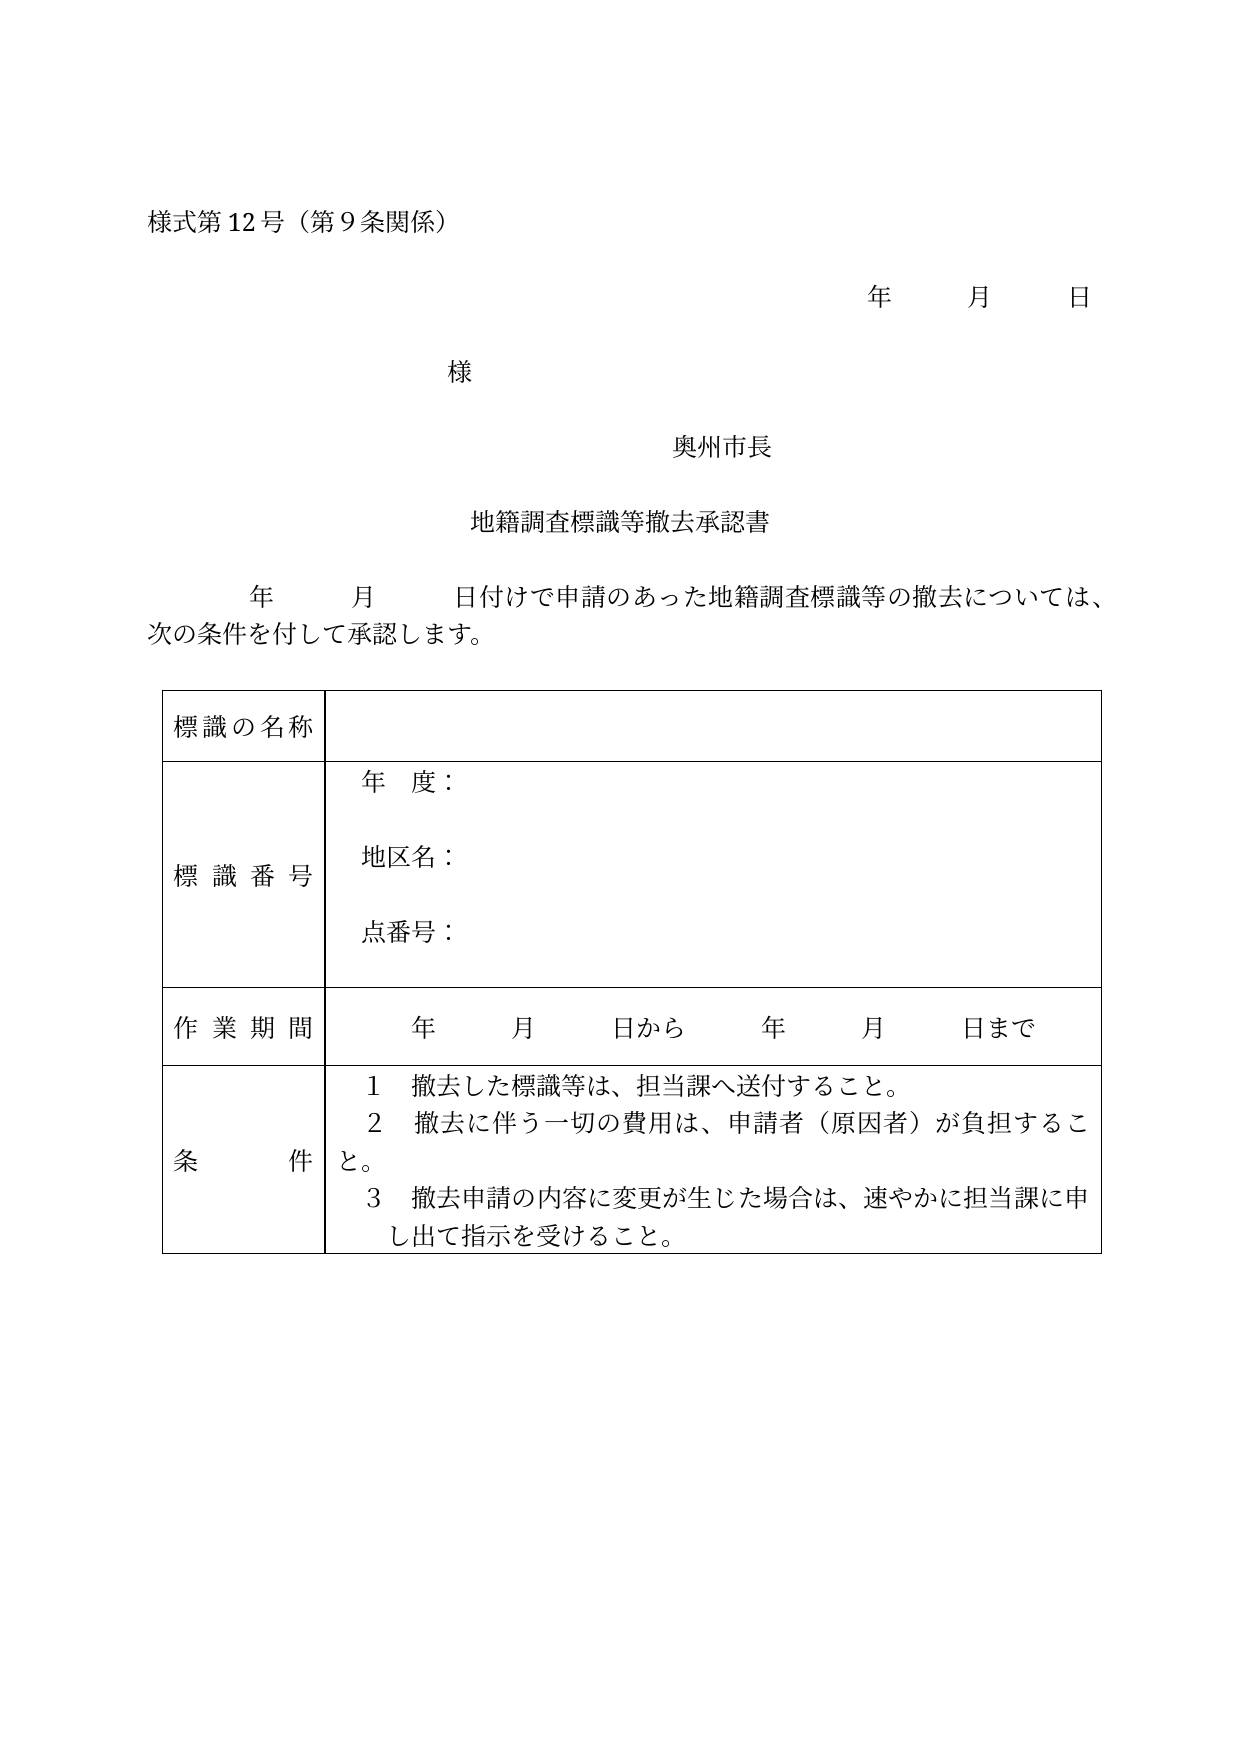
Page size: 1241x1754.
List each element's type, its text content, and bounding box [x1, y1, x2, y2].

text 年 月 日付けで申請のあった地籍調査標識等の撤去については、次の条件を付して承認します。 [148, 577, 1092, 652]
text 奥州市長 [148, 427, 1092, 464]
table_cell 年 度： 地区名： 点番号： [326, 762, 1101, 987]
table_cell 標識番号 [163, 762, 324, 987]
text 様式第12号（第９条関係） [148, 202, 1092, 239]
table_cell 年 月 日から 年 月 日まで [326, 988, 1101, 1064]
text 様 [148, 352, 1092, 389]
table_cell 条件 [163, 1066, 324, 1253]
table_header 標識の名称 [163, 691, 324, 761]
table_header [326, 691, 1101, 761]
text 地籍調査標識等撤去承認書 [148, 502, 1092, 539]
table_cell 作業期間 [163, 988, 324, 1064]
table_cell １ 撤去した標識等は、担当課へ送付すること。 ２ 撤去に伴う一切の費用は、申請者（原因者）が負担すること。 ３ 撤去申請の内容に変更が生じた場合は、速やかに担当課に申し出て指示を受けること。 [326, 1066, 1101, 1253]
text 年 月 日 [148, 277, 1092, 314]
